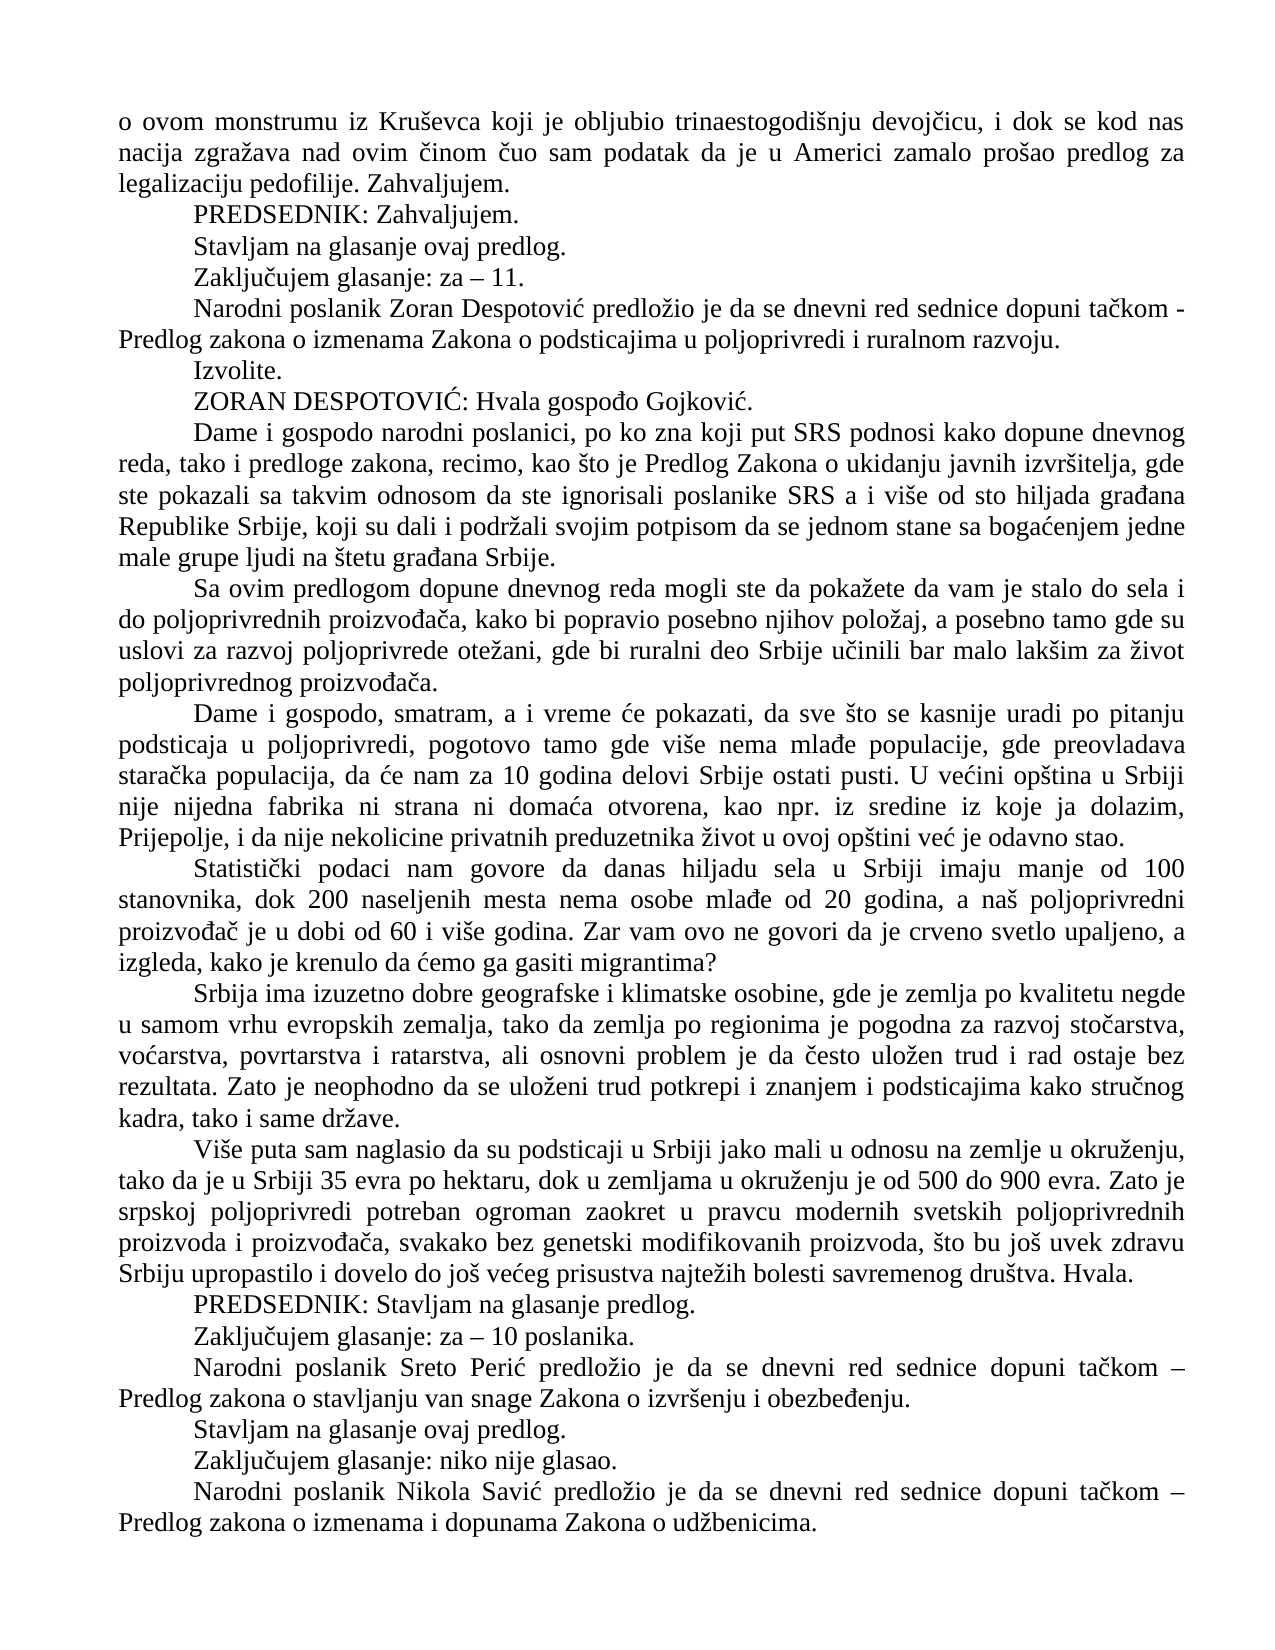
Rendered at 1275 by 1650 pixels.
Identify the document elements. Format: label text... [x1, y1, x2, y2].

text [118, 105, 1186, 198]
text Statistički podaci nam govore da danas hiljadu sela u Srbiji imaju manje od 100 stanovnika, dok 200 naseljenih mesta nema osobe mlađe od 20 godina, a naš poljoprivredni proizvođač je u dobi od 60 i više godina. Zar vam ovo ne govori da je crveno svetlo upaljeno, a izgleda, kako je krenulo da ćemo ga gasiti migrantima? [118, 852, 1186, 977]
text Sa ovim predlogom dopune dnevnog reda mogli ste da pokažete da vam je stalo do sela i do poljoprivrednih proizvođača, kako bi popravio posebno njihov položaj, a posebno tamo gde su uslovi za razvoj poljoprivrede otežani, gde bi ruralni deo Srbije učinili bar malo lakšim za život poljoprivrednog proizvođača. [118, 572, 1186, 697]
text Narodni poslanik Nikola Savić predložio je da se dnevni red sednice dopuni tačkom – Predlog zakona o izmenama i dopunama Zakona o udžbenicima. [118, 1475, 1186, 1538]
text Stavljam na glasanje ovaj predlog. [118, 1413, 1186, 1444]
text PREDSEDNIK: Stavljam na glasanje predlog. [118, 1288, 1186, 1320]
text Više puta sam naglasio da su podsticaji u Srbiji jako mali u odnosu na zemlje u okruženju, tako da je u Srbiji 35 evra po hektaru, dok u zemljama u okruženju je od 500 do 900 evra. Zato je srpskoj poljoprivredi potreban ogroman zaokret u pravcu modernih svetskih poljoprivrednih proizvoda i proizvođača, svakako bez genetski modifikovanih proizvoda, što bu još uvek zdravu Srbiju upropastilo i dovelo do još većeg prisustva najtežih bolesti savremenog društva. Hvala. [118, 1133, 1186, 1288]
text Stavljam na glasanje ovaj predlog. [118, 229, 1186, 261]
text Narodni poslanik Zoran Despotović predložio je da se dnevni red sednice dopuni tačkom - Predlog zakona o izmenama Zakona o podsticajima u poljoprivredi i ruralnom razvoju. [118, 292, 1186, 354]
text PREDSEDNIK: Zahvaljujem. [118, 198, 1186, 229]
text Dame i gospodo, smatram, a i vreme će pokazati, da sve što se kasnije uradi po pitanju podsticaja u poljoprivredi, pogotovo tamo gde više nema mlađe populacije, gde preovladava staračka populacija, da će nam za 10 godina delovi Srbije ostati pusti. U većini opština u Srbiji nije nijedna fabrika ni strana ni domaća otvorena, kao npr. iz sredine iz koje ja dolazim, Prijepolje, i da nije nekolicine privatnih preduzetnika život u ovoj opštini već je odavno stao. [118, 697, 1186, 852]
text Zaključujem glasanje: za – 10 poslanika. [118, 1320, 1186, 1351]
text ZORAN DESPOTOVIĆ: Hvala gospođo Gojković. [118, 385, 1186, 416]
text Narodni poslanik Sreto Perić predložio je da se dnevni red sednice dopuni tačkom – Predlog zakona o stavljanju van snage Zakona o izvršenju i obezbeđenju. [118, 1351, 1186, 1413]
text Zaključujem glasanje: za – 11. [118, 261, 1186, 292]
text Izvolite. [118, 354, 1186, 385]
text Dame i gospodo narodni poslanici, po ko zna koji put SRS podnosi kako dopune dnevnog reda, tako i predloge zakona, recimo, kao što je Predlog Zakona o ukidanju javnih izvršitelja, gde ste pokazali sa takvim odnosom da ste ignorisali poslanike SRS a i više od sto hiljada građana Republike Srbije, koji su dali i podržali svojim potpisom da se jednom stane sa bogaćenjem jedne male grupe ljudi na štetu građana Srbije. [118, 416, 1186, 572]
text Srbija ima izuzetno dobre geografske i klimatske osobine, gde je zemlja po kvalitetu negde u samom vrhu evropskih zemalja, tako da zemlja po regionima je pogodna za razvoj stočarstva, voćarstva, povrtarstva i ratarstva, ali osnovni problem je da često uložen trud i rad ostaje bez rezultata. Zato je neophodno da se uloženi trud potkrepi i znanjem i podsticajima kako stručnog kadra, tako i same države. [118, 977, 1186, 1133]
text Zaključujem glasanje: niko nije glasao. [118, 1444, 1186, 1475]
